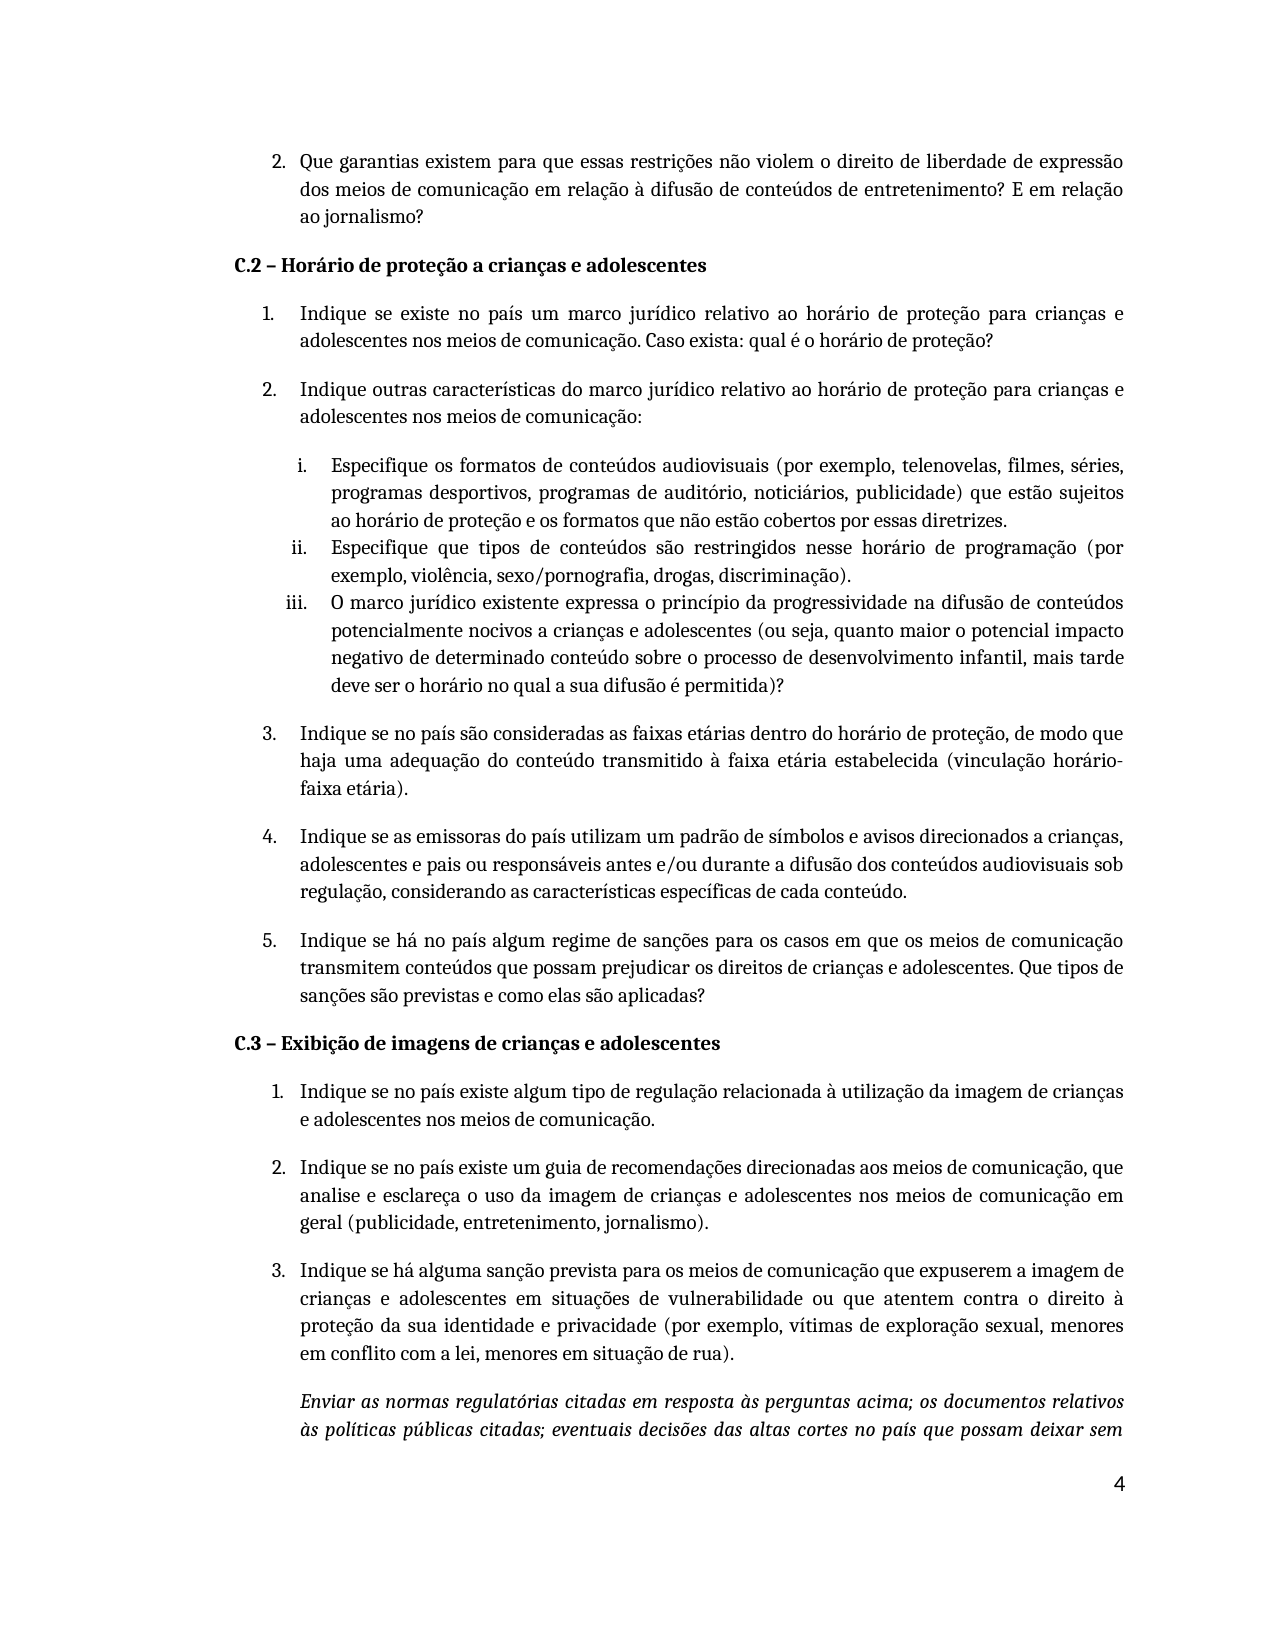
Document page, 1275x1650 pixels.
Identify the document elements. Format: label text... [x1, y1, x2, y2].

text C.2 – Horário de proteção a crianças e adolescentes [234, 253, 1125, 277]
list Indique outras características do marco jurídico relativo ao horário de proteção para crianças e adolescentes nos meios de comunicação: [262, 377, 1125, 429]
list Especifique os formatos de conteúdos audiovisuais (por exemplo, telenovelas, filmes, séries, programas desportivos, programas de auditório, noticiários, publicidade) que estão sujeitos ao horário de proteção e os formatos que não estão cobertos por essas diretrizes. [307, 453, 1125, 532]
list Indique se no país existe um guia de recomendações direcionadas aos meios de comunicação, que analise e esclareça o uso da imagem de crianças e adolescentes nos meios de comunicação em geral (publicidade, entretenimento, jornalismo). [272, 1156, 1125, 1235]
list Indique se no país são consideradas as faixas etárias dentro do horário de proteção, de modo que haja uma adequação do conteúdo transmitido à faixa etária estabelecida (vinculação horário-faixa etária). [262, 722, 1125, 801]
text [300, 1390, 1125, 1441]
list Especifique que tipos de conteúdos são restringidos nesse horário de programação (por exemplo, violência, sexo/pornografia, drogas, discriminação). [307, 536, 1125, 587]
list Indique se existe no país um marco jurídico relativo ao horário de proteção para crianças e adolescentes nos meios de comunicação. Caso exista: qual é o horário de proteção? [262, 302, 1125, 353]
list Indique se há alguma sanção prevista para os meios de comunicação que expuserem a imagem de crianças e adolescentes em situações de vulnerabilidade ou que atentem contra o direito à proteção da sua identidade e privacidade (por exemplo, vítimas de exploração sexual, menores em conflito com a lei, menores em situação de rua). [272, 1259, 1125, 1366]
list Que garantias existem para que essas restrições não violem o direito de liberdade de expressão dos meios de comunicação em relação à difusão de conteúdos de entretenimento? E em relação ao jornalismo? [272, 150, 1125, 229]
list Indique se as emissoras do país utilizam um padrão de símbolos e avisos direcionados a crianças, adolescentes e pais ou responsáveis antes e/ou durante a difusão dos conteúdos audiovisuais sob regulação, considerando as características específicas de cada conteúdo. [262, 825, 1125, 904]
list Indique se no país existe algum tipo de regulação relacionada à utilização da imagem de crianças e adolescentes nos meios de comunicação. [272, 1080, 1125, 1131]
list O marco jurídico existente expressa o princípio da progressividade na difusão de conteúdos potencialmente nocivos a crianças e adolescentes (ou seja, quanto maior o potencial impacto negativo de determinado conteúdo sobre o processo de desenvolvimento infantil, mais tarde deve ser o horário no qual a sua difusão é permitida)? [307, 591, 1125, 697]
text C.3 – Exibição de imagens de crianças e adolescentes [234, 1032, 1125, 1056]
list Indique se há no país algum regime de sanções para os casos em que os meios de comunicação transmitem conteúdos que possam prejudicar os direitos de crianças e adolescentes. Que tipos de sanções são previstas e como elas são aplicadas? [262, 928, 1125, 1007]
